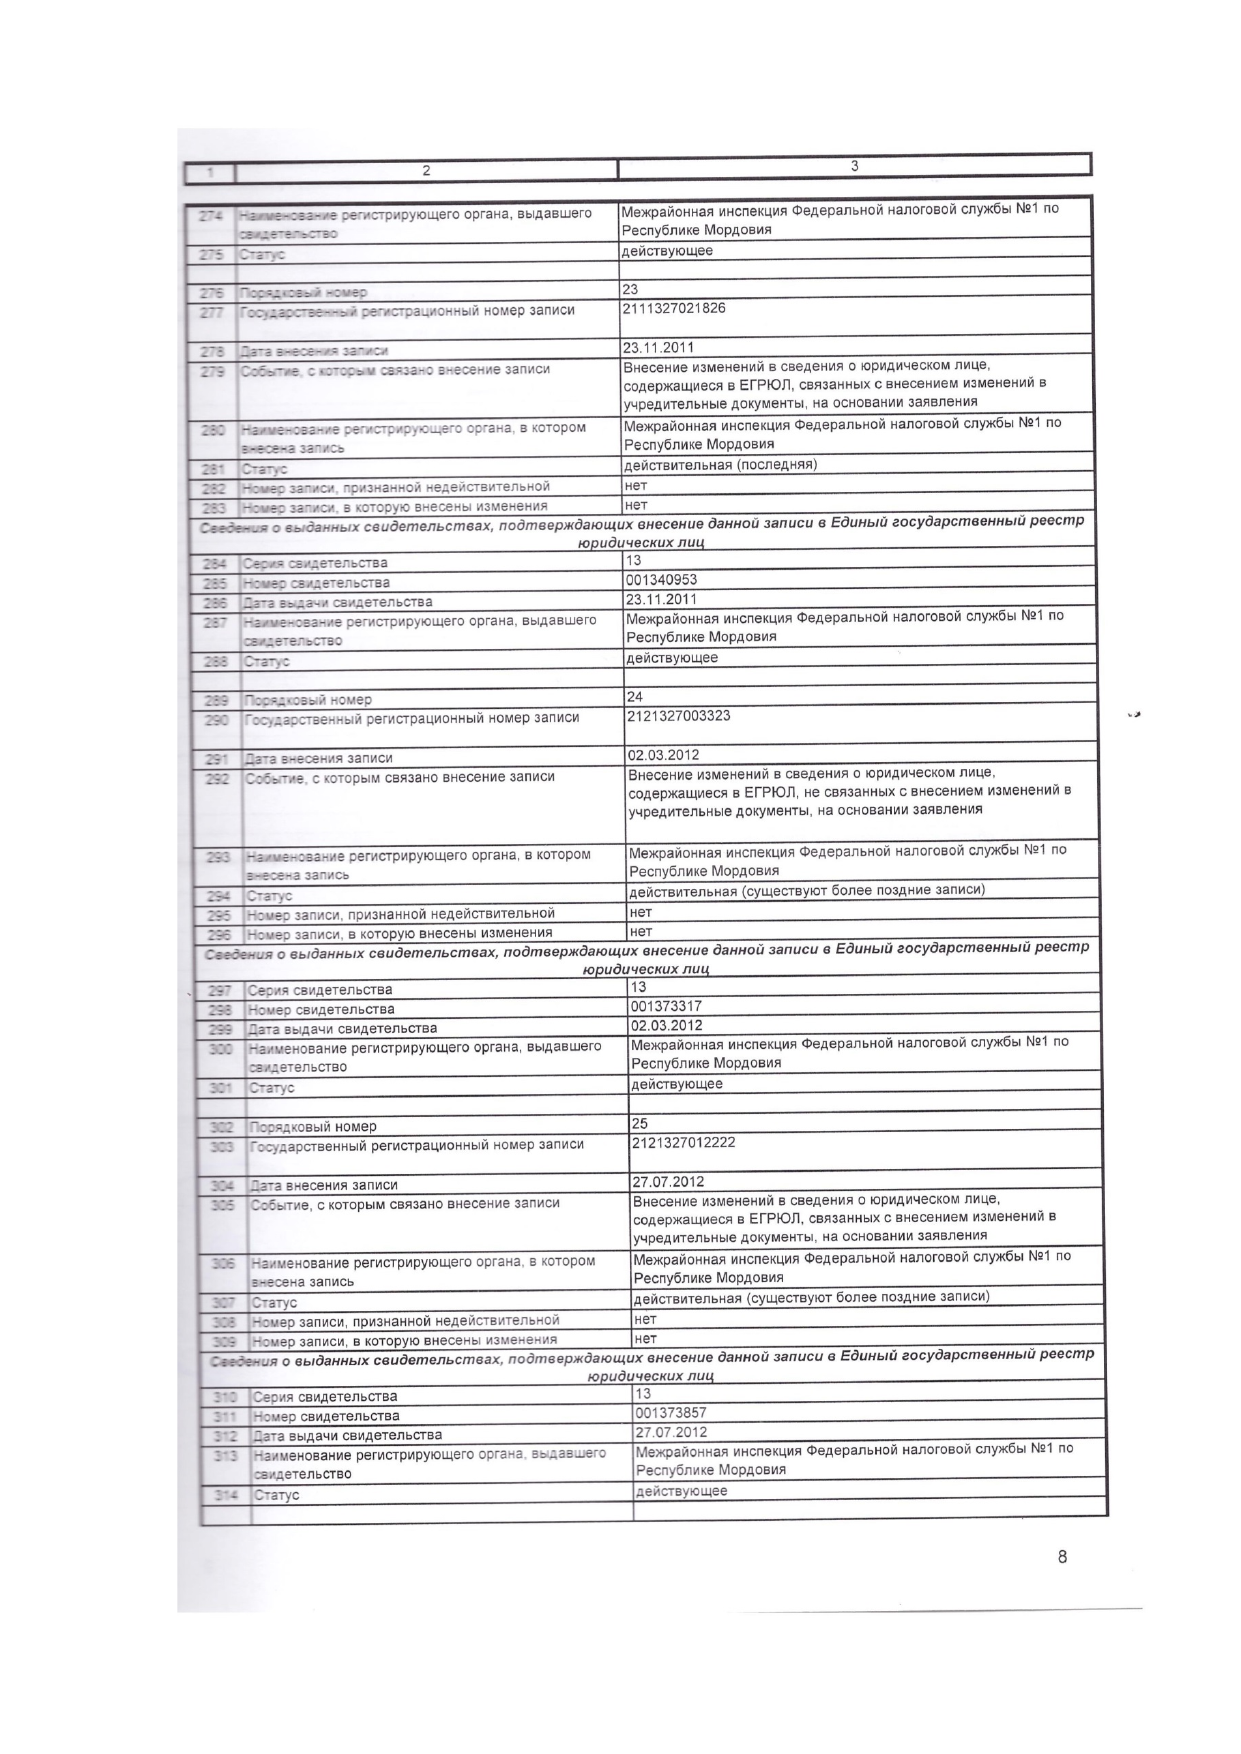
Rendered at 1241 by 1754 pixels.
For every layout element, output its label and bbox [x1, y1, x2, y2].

picture [177, 118, 1152, 1622]
